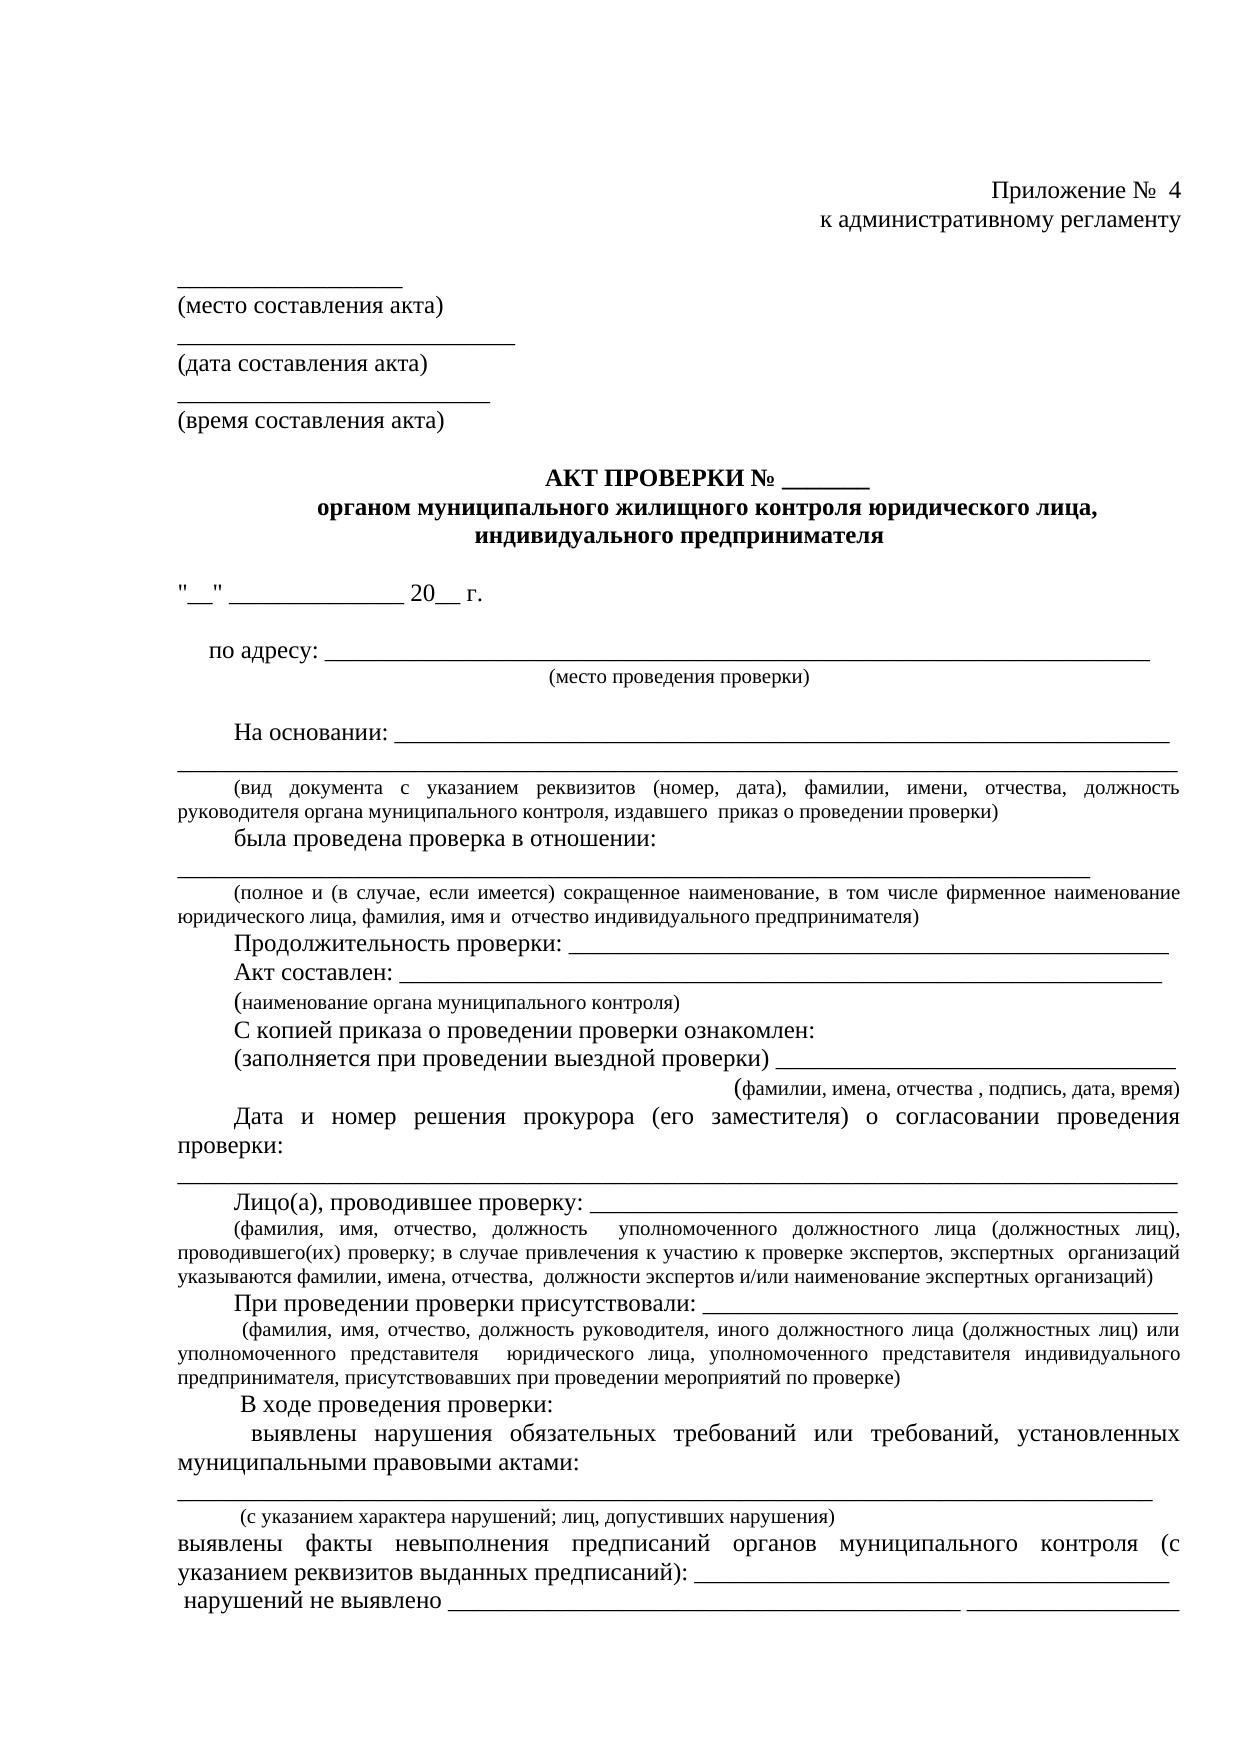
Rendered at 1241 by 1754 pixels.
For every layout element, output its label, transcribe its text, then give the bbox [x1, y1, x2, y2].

text была проведена проверка в отношении: [177, 823, 1181, 852]
text (место составления акта) [177, 291, 1181, 319]
text Продолжительность проверки: ________________________________________________ [177, 928, 1181, 957]
text __________________ [177, 262, 1181, 291]
text (наименование органа муниципального контроля) [177, 986, 1181, 1015]
text Лицо(а), проводившее проверку: _______________________________________________ [177, 1187, 1181, 1216]
text Дата и номер решения прокурора (его заместителя) о согласовании проведения проверки: ________________________________________________________________________________ [177, 1101, 1181, 1187]
text выявлены нарушения обязательных требований или требований, установленных муниципальными правовыми актами: [177, 1418, 1181, 1475]
text (полное и (в случае, если имеется) сокращенное наименование, в том числе фирменное наименование юридического лица, фамилия, имя и отчество индивидуального предпринимателя) [177, 880, 1181, 928]
text При проведении проверки присутствовали: ______________________________________ [177, 1288, 1181, 1317]
text ___________________________ [177, 319, 1181, 348]
text (фамилия, имя, отчество, должность уполномоченного должностного лица (должностных лиц), проводившего(их) проверку; в случае привлечения к участию к проверке экспертов, экспертных организаций указываются фамилии, имена, отчества, должности экспертов и/или наименование экспертных организаций) [177, 1216, 1181, 1288]
text В ходе проведения проверки: [177, 1389, 1181, 1418]
text нарушений не выявлено _________________________________________ _________________ [177, 1586, 1181, 1614]
text выявлены факты невыполнения предписаний органов муниципального контроля (с указанием реквизитов выданных предписаний): ______________________________________ [177, 1528, 1181, 1586]
text АКТ ПРОВЕРКИ № _______ [177, 463, 1181, 492]
text С копией приказа о проведении проверки ознакомлен: [177, 1015, 1181, 1043]
text _________________________ [177, 377, 1181, 406]
text по адресу: __________________________________________________________________ (место проведения проверки) [177, 636, 1181, 688]
text ________________________________________________________________________________ [177, 746, 1181, 775]
text (фамилия, имя, отчество, должность руководителя, иного должностного лица (должностных лиц) или уполномоченного представителя юридического лица, уполномоченного представителя индивидуального предпринимателя, присутствовавших при проведении мероприятий по проверке) [177, 1317, 1181, 1389]
text На основании: ______________________________________________________________ [177, 717, 1181, 746]
text (заполняется при проведении выездной проверки) ________________________________ [177, 1043, 1181, 1072]
text "__" ______________ 20__ г. [177, 578, 1181, 607]
text (дата составления акта) [177, 348, 1181, 377]
text (время составления акта) [177, 406, 1181, 434]
text (фамилии, имена, отчества , подпись, дата, время) [177, 1072, 1181, 1101]
text ______________________________________________________________________________ [177, 1475, 1181, 1504]
text (с указанием характера нарушений; лиц, допустивших нарушения) [177, 1504, 1181, 1528]
text к административному регламенту [177, 204, 1181, 233]
text _________________________________________________________________________ [177, 852, 1181, 880]
text Приложение № 4 [177, 176, 1181, 204]
text (вид документа с указанием реквизитов (номер, дата), фамилии, имени, отчества, должность руководителя органа муниципального контроля, издавшего приказ о проведении проверки) [177, 775, 1181, 823]
text Акт составлен: _____________________________________________________________ [177, 957, 1181, 986]
text органом муниципального жилищного контроля юридического лица, индивидуального предпринимателя [177, 492, 1181, 549]
